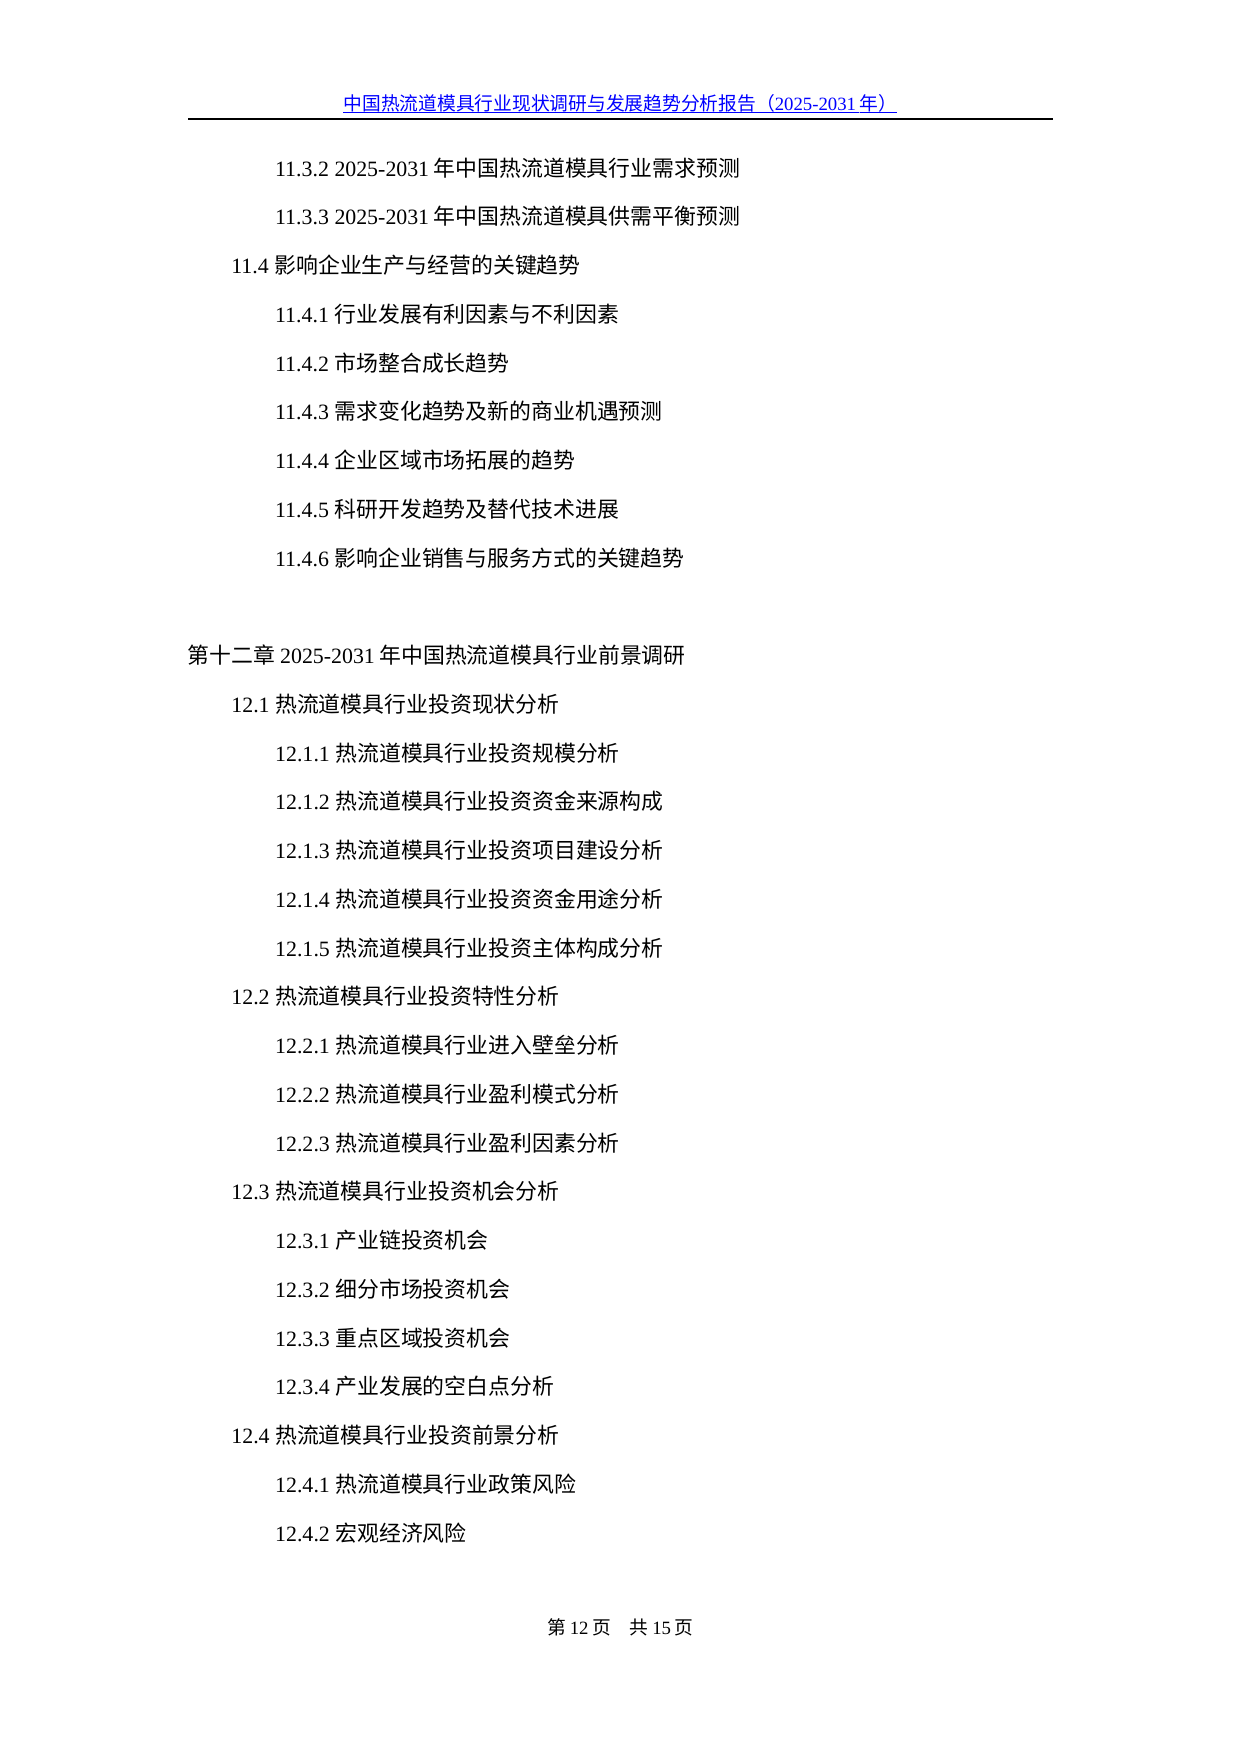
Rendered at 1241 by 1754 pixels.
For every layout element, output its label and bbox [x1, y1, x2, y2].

text [187, 150, 1053, 1548]
